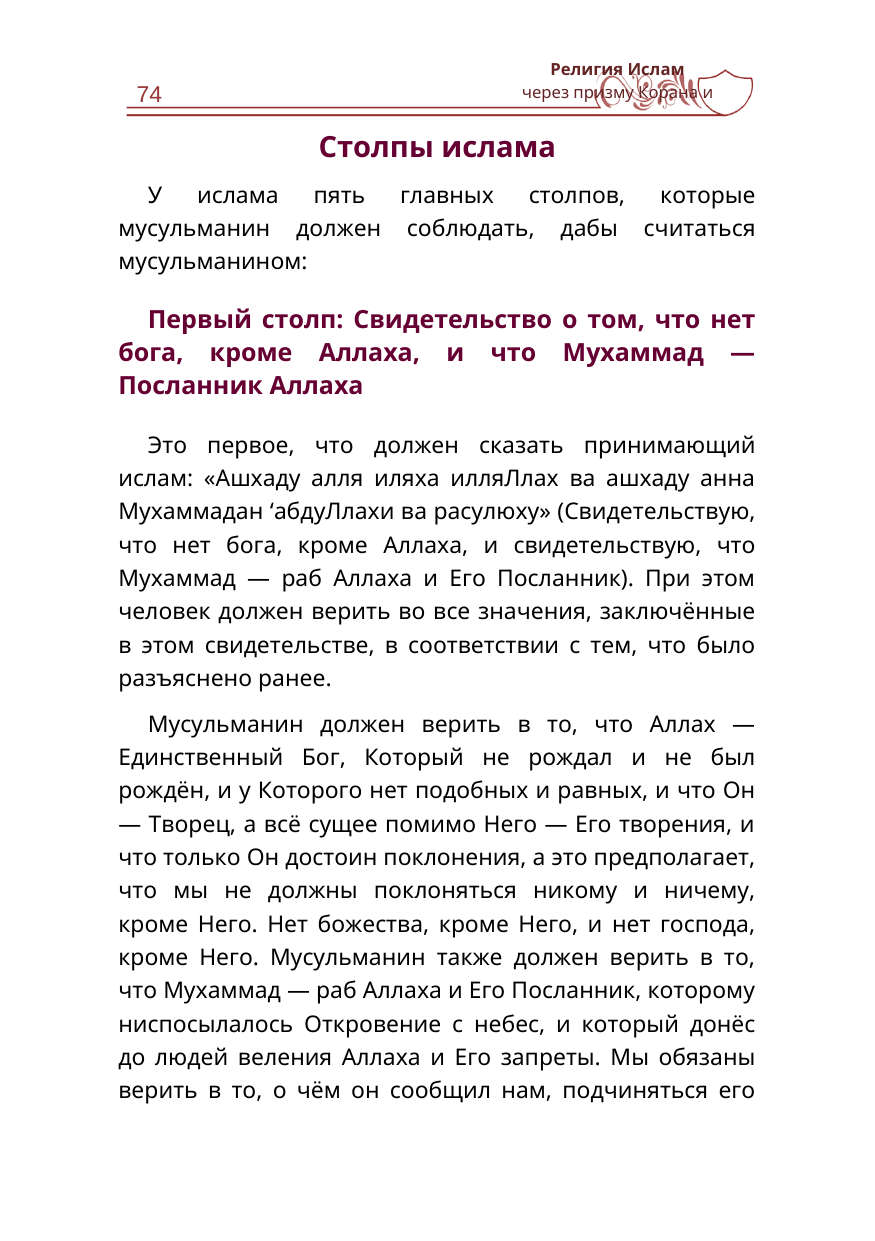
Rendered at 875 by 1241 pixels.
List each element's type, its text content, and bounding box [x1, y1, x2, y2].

subtitle Столпы ислама [118, 131, 756, 164]
subtitle Первый столп: Свидетельство о том, что нет бога, кроме Аллаха, и что Мухаммад — Посланник Аллаха [118, 301, 756, 401]
text Это первое, что должен сказать принимающий ислам: «Ашхаду алля иляха илляЛлах ва ашхаду анна Мухаммадан ‘абдуЛлахи ва расулюху» (Свидетельствую, что нет бога, кроме Аллаха, и свидетельствую, что Мухаммад — раб Аллаха и Его Посланник). При этом человек должен верить во все значения, заключённые в этом свидетельстве, в соответствии с тем, что было разъяснено ранее. [118, 426, 756, 693]
text У ислама пять главных столпов, которые мусульманин должен соблюдать, дабы считаться мусульманином: [118, 176, 756, 276]
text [118, 706, 756, 1106]
